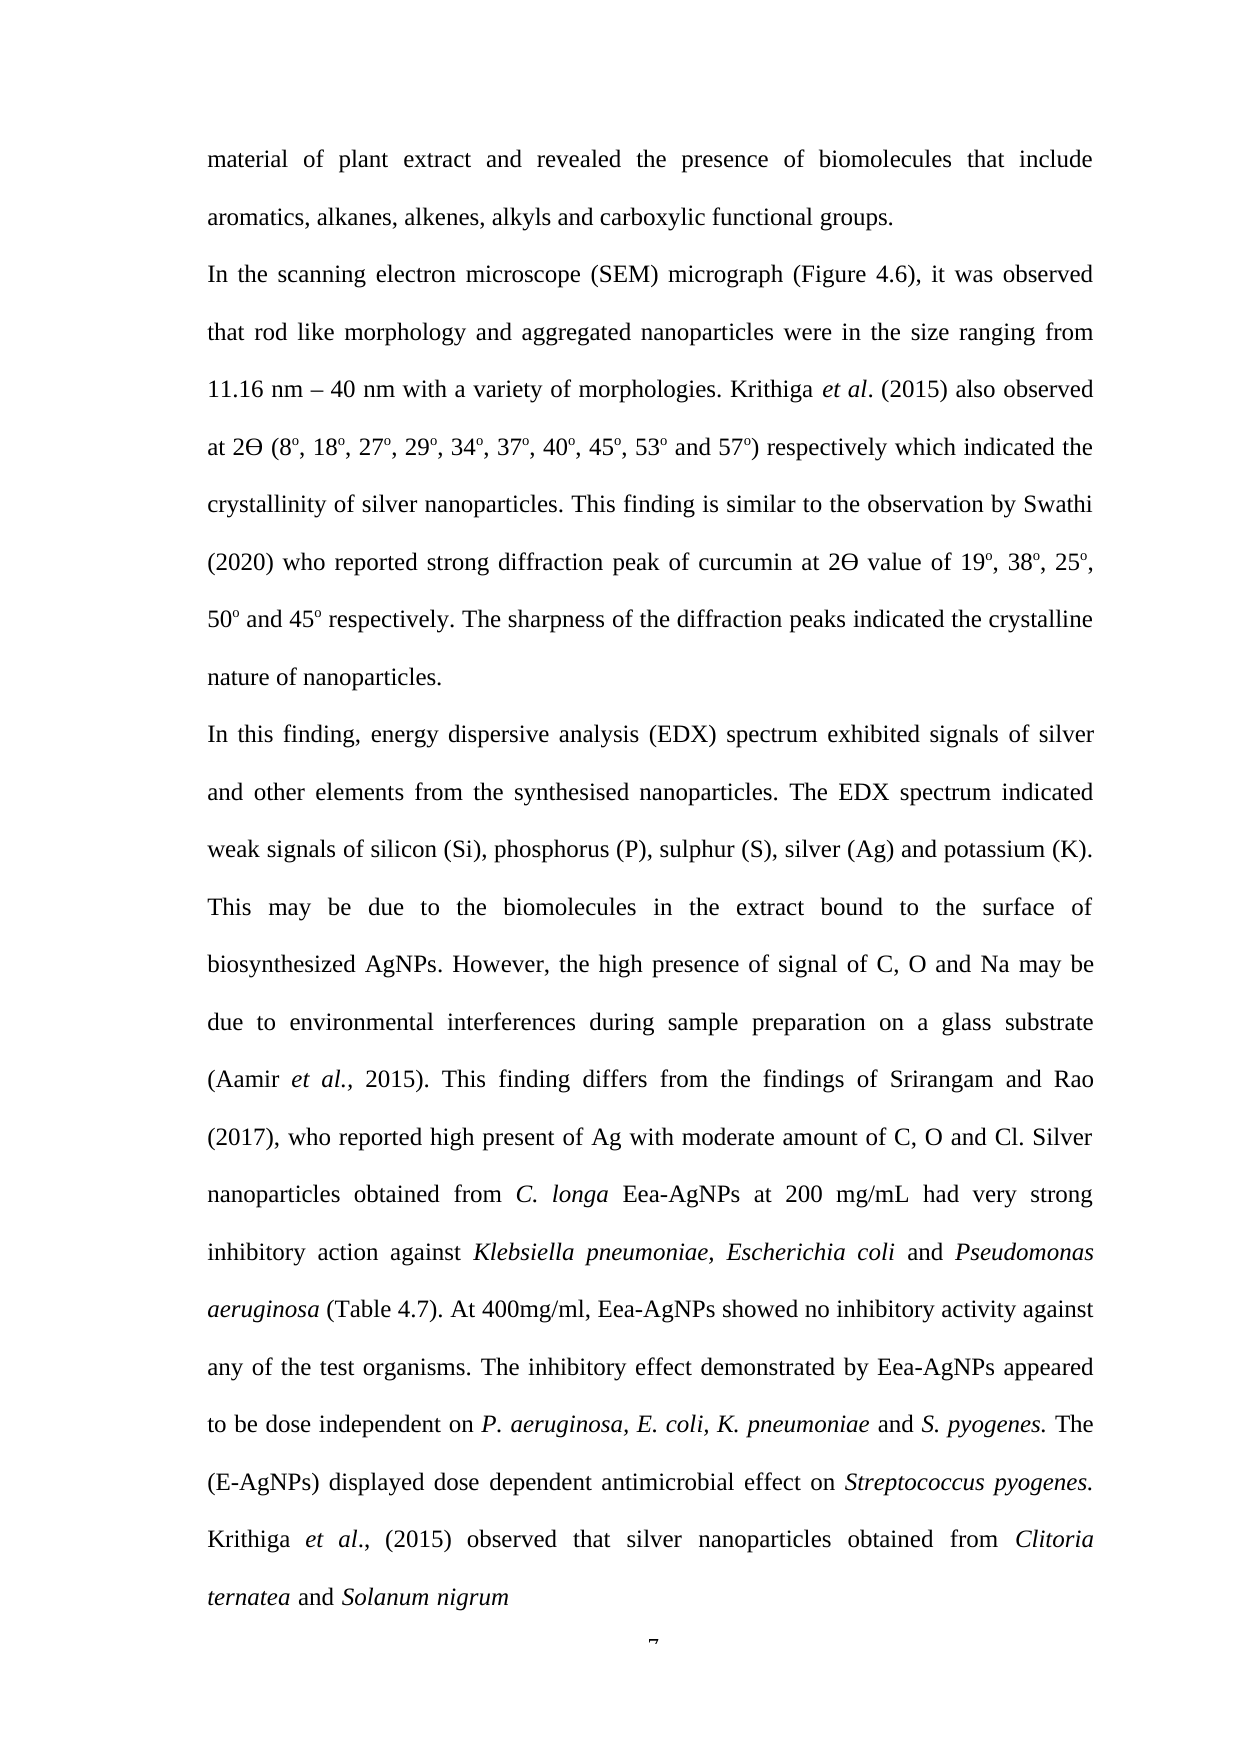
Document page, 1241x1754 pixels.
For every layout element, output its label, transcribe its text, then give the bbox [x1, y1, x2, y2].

text In the scanning electron microscope (SEM) micrograph (Figure 4.6), it was observed that rod like morphology and aggregated nanoparticles were in the size ranging from 11.16 nm – 40 nm with a variety of morphologies. Krithiga et al. (2015) also observed at 2ϴ (8o, 18o, 27o, 29o, 34o, 37o, 40o, 45o, 53o and 57o) respectively which indicated the crystallinity of silver nanoparticles. This finding is similar to the observation by Swathi (2020) who reported strong diffraction peak of curcumin at 2ϴ value of 19o, 38o, 25o, 50o and 45o respectively. The sharpness of the diffraction peaks indicated the crystalline nature of nanoparticles. [207, 259, 1094, 691]
text material of plant extract and revealed the presence of biomolecules that include aromatics, alkanes, alkenes, alkyls and carboxylic functional groups. [207, 144, 1093, 230]
text In this finding, energy dispersive analysis (EDX) spectrum exhibited signals of silver and other elements from the synthesised nanoparticles. The EDX spectrum indicated weak signals of silicon (Si), phosphorus (P), sulphur (S), silver (Ag) and potassium (K). This may be due to the biomolecules in the extract bound to the surface of biosynthesized AgNPs. However, the high presence of signal of C, O and Na may be due to environmental interferences during sample preparation on a glass substrate (Aamir et al., 2015). This finding differs from the findings of Srirangam and Rao (2017), who reported high present of Ag with moderate amount of C, O and Cl. Silver nanoparticles obtained from C. longa Eea-AgNPs at 200 mg/mL had very strong inhibitory action against Klebsiella pneumoniae, Escherichia coli and Pseudomonas aeruginosa (Table 4.7). At 400mg/ml, Eea-AgNPs showed no inhibitory activity against any of the test organisms. The inhibitory effect demonstrated by Eea-AgNPs appeared to be dose independent on P. aeruginosa, E. coli, K. pneumoniae and S. pyogenes. The (E-AgNPs) displayed dose dependent antimicrobial effect on Streptococcus pyogenes. Krithiga et al., (2015) observed that silver nanoparticles obtained from Clitoria ternatea and Solanum nigrum [207, 719, 1094, 1611]
